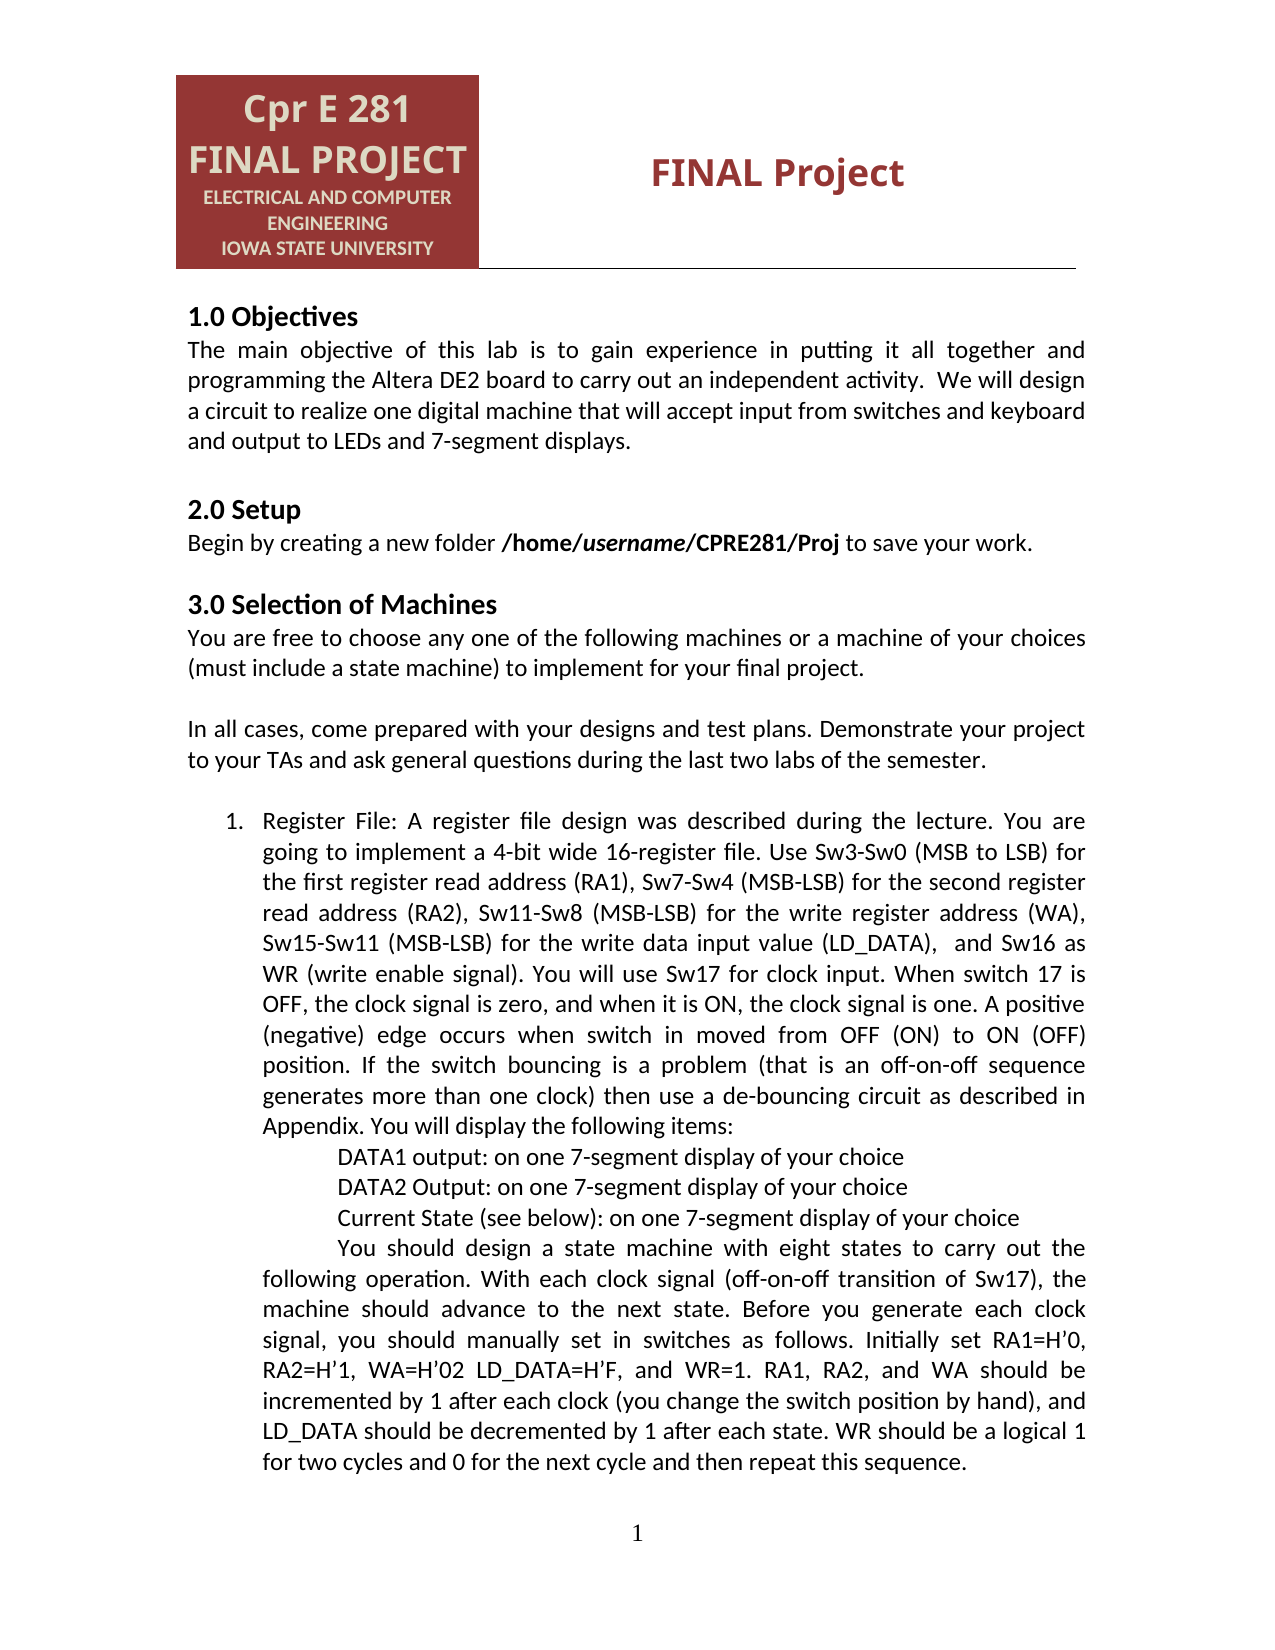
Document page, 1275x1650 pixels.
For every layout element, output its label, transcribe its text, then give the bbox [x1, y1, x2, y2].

subtitle 1.0 Objectives [187, 298, 1087, 334]
text You are free to choose any one of the following machines or a machine of your choices (must include a state machine) to implement for your final project. [187, 622, 1087, 683]
list Register File: A register file design was described during the lecture. You are going to implement a 4-bit wide 16-register file. Use Sw3-Sw0 (MSB to LSB) for the first register read address (RA1), Sw7-Sw4 (MSB-LSB) for the second register read address (RA2), Sw11-Sw8 (MSB-LSB) for the write register address (WA), Sw15-Sw11 (MSB-LSB) for the write data input value (LD_DATA), and Sw16 as WR (write enable signal). You will use Sw17 for clock input. When switch 17 is OFF, the clock signal is zero, and when it is ON, the clock signal is one. A positive (negative) edge occurs when switch in moved from OFF (ON) to ON (OFF) position. If the switch bouncing is a problem (that is an off-on-off sequence generates more than one clock) then use a de-bouncing circuit as described in Appendix. You will display the following items: [225, 805, 1087, 1141]
list You should design a state machine with eight states to carry out the following operation. With each clock signal (off-on-off transition of Sw17), the machine should advance to the next state. Before you generate each clock signal, you should manually set in switches as follows. Initially set RA1=H’0, RA2=H’1, WA=H’02 LD_DATA=H’F, and WR=1. RA1, RA2, and WA should be incremented by 1 after each clock (you change the switch position by hand), and LD_DATA should be decremented by 1 after each state. WR should be a logical 1 for two cycles and 0 for the next cycle and then repeat this sequence. [262, 1232, 1087, 1477]
text Begin by creating a new folder /home/username/CPRE281/Proj to save your work. [187, 527, 1087, 558]
subtitle 2.0 Setup [187, 491, 1087, 527]
text DATA1 output: on one 7-segment display of your choice [262, 1141, 1087, 1171]
text DATA2 Output: on one 7-segment display of your choice [262, 1171, 1087, 1202]
text The main objective of this lab is to gain experience in putting it all together and programming the Altera DE2 board to carry out an independent activity. We will design a circuit to realize one digital machine that will accept input from switches and keyboard and output to LEDs and 7-segment displays. [187, 334, 1087, 456]
subtitle 3.0 Selection of Machines [187, 586, 1087, 622]
text Current State (see below): on one 7-segment display of your choice [262, 1202, 1087, 1232]
text In all cases, come prepared with your designs and test plans. Demonstrate your project to your TAs and ask general questions during the last two labs of the semester. [187, 713, 1087, 774]
